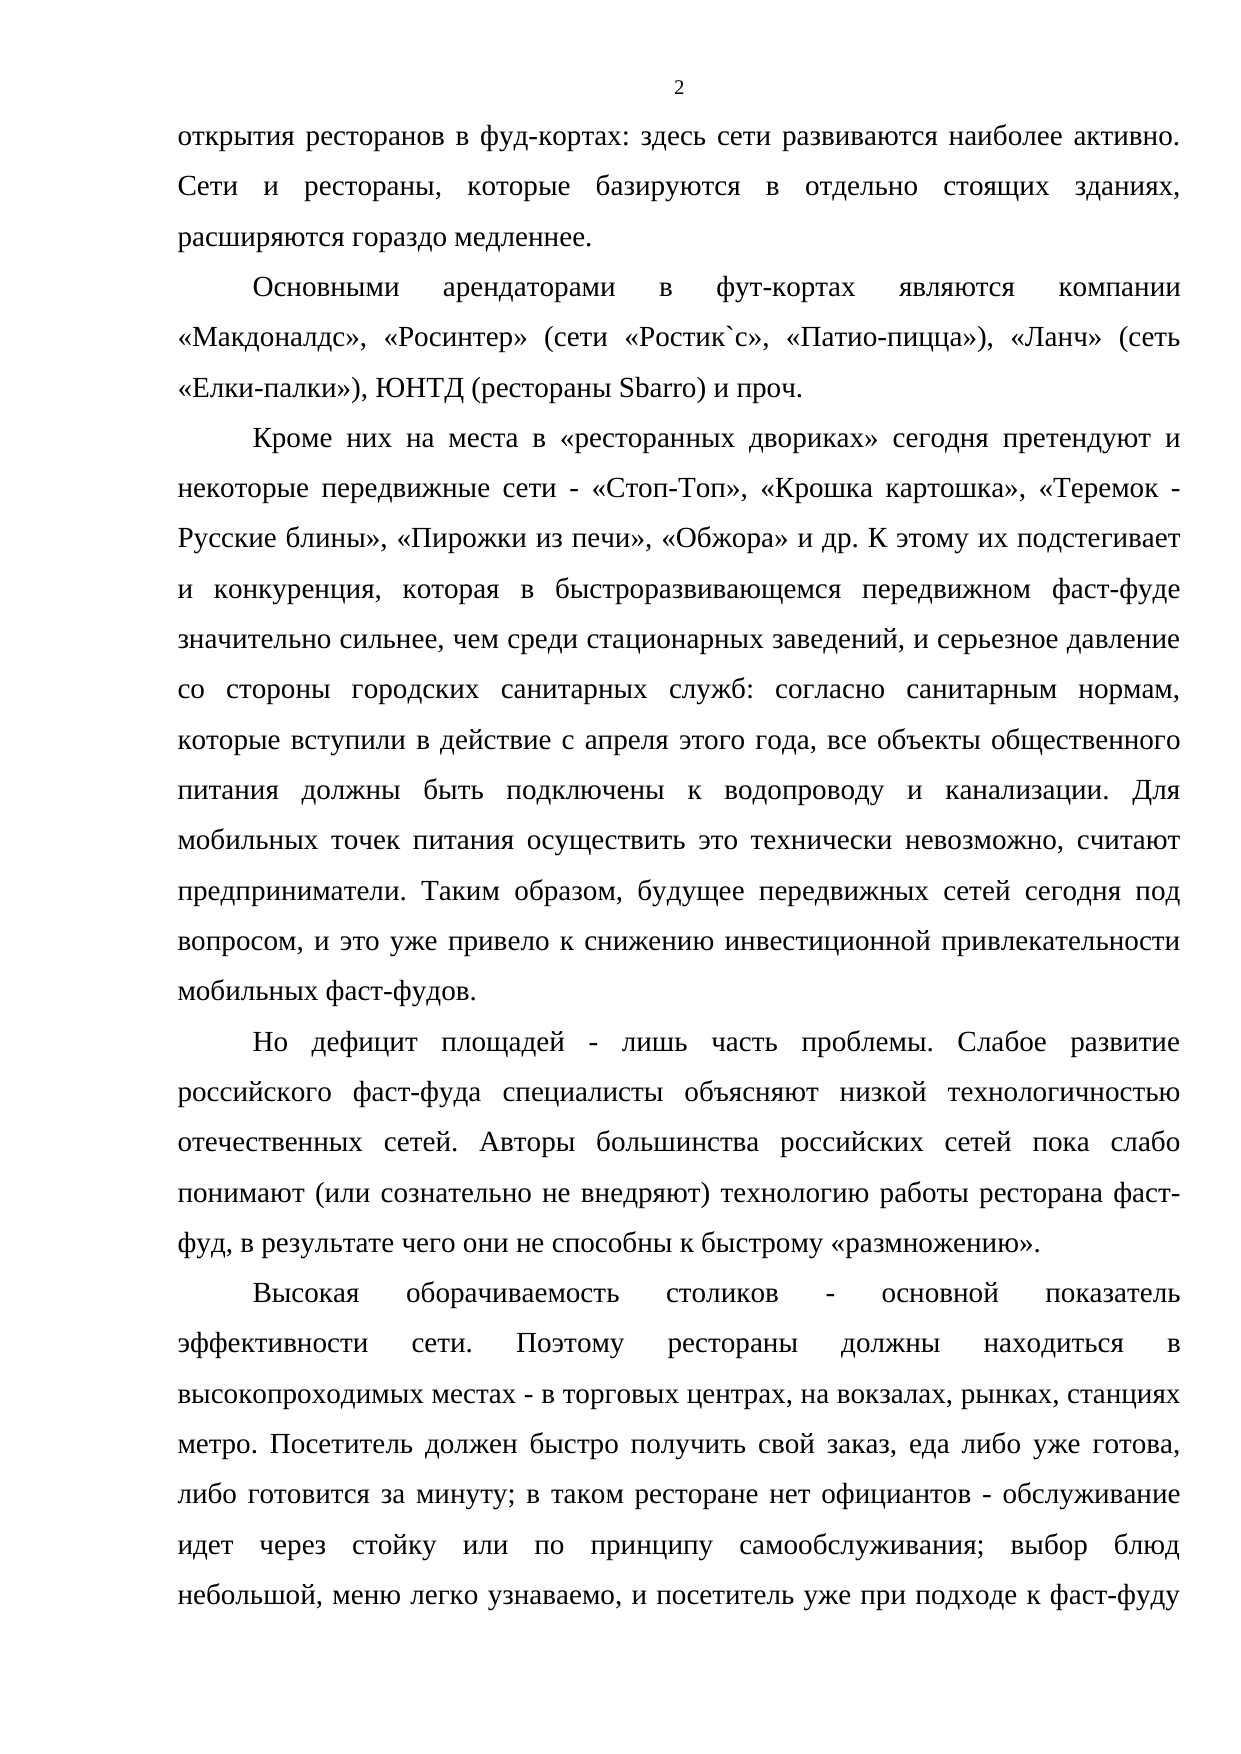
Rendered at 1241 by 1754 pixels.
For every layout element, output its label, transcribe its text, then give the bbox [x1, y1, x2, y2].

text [177, 118, 1181, 252]
text Основными арендаторами в фут-кортах являются компании «Макдоналдс», «Росинтер» (сети «Ростик`с», «Патио-пицца»), «Ланч» (сеть «Елки-палки»), ЮНТД (рестораны Sbarro) и проч. [177, 269, 1181, 403]
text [177, 1275, 1181, 1611]
text Но дефицит площадей - лишь часть проблемы. Слабое развитие российского фаст-фуда специалисты объясняют низкой технологичностью отечественных сетей. Авторы большинства российских сетей пока слабо понимают (или сознательно не внедряют) технологию работы ресторана фаст-фуд, в результате чего они не способны к быстрому «размножению». [177, 1024, 1181, 1258]
text Кроме них на места в «ресторанных двориках» сегодня претендуют и некоторые передвижные сети - «Стоп-Топ», «Крошка картошка», «Теремок - Русские блины», «Пирожки из печи», «Обжора» и др. К этому их подстегивает и конкуренция, которая в быстроразвивающемся передвижном фаст-фуде значительно сильнее, чем среди стационарных заведений, и серьезное давление со стороны городских санитарных служб: согласно санитарным нормам, которые вступили в действие с апреля этого года, все объекты общественного питания должны быть подключены к водопроводу и канализации. Для мобильных точек питания осуществить это технически невозможно, считают предприниматели. Таким образом, будущее передвижных сетей сегодня под вопросом, и это уже привело к снижению инвестиционной привлекательности мобильных фаст-фудов. [177, 420, 1181, 1007]
